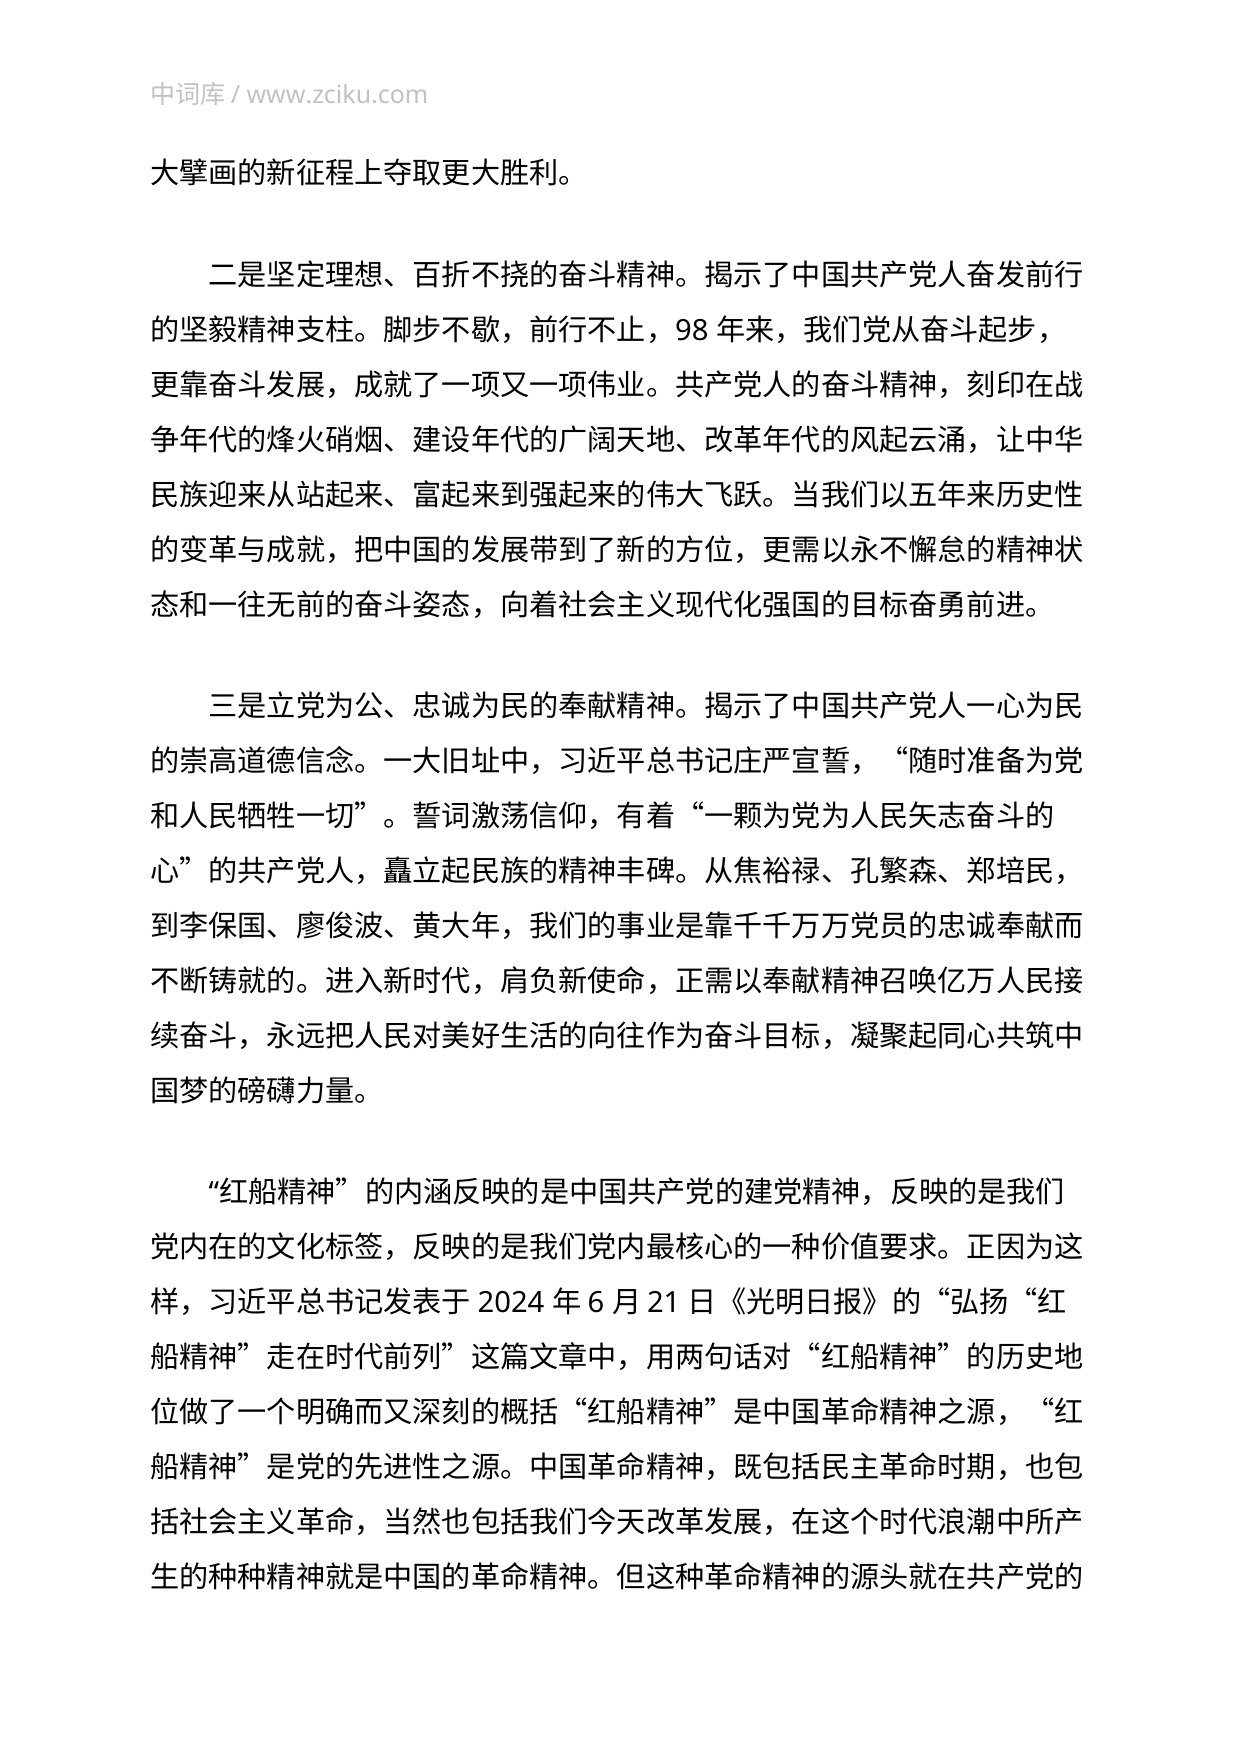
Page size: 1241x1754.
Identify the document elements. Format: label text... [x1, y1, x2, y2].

text 二是坚定理想、百折不挠的奋斗精神。揭示了中国共产党人奋发前行的坚毅精神支柱。脚步不歇，前行不止，98 年来，我们党从奋斗起步，更靠奋斗发展，成就了一项又一项伟业。共产党人的奋斗精神，刻印在战争年代的烽火硝烟、建设年代的广阔天地、改革年代的风起云涌，让中华民族迎来从站起来、富起来到强起来的伟大飞跃。当我们以五年来历史性的变革与成就，把中国的发展带到了新的方位，更需以永不懈怠的精神状态和一往无前的奋斗姿态，向着社会主义现代化强国的目标奋勇前进。 [150, 252, 1090, 623]
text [150, 150, 1090, 192]
text 三是立党为公、忠诚为民的奉献精神。揭示了中国共产党人一心为民的崇高道德信念。一大旧址中，习近平总书记庄严宣誓，“随时准备为党和人民牺牲一切”。誓词激荡信仰，有着“一颗为党为人民矢志奋斗的心”的共产党人，矗立起民族的精神丰碑。从焦裕禄、孔繁森、郑培民，到李保国、廖俊波、黄大年，我们的事业是靠千千万万党员的忠诚奉献而不断铸就的。进入新时代，肩负新使命，正需以奉献精神召唤亿万人民接续奋斗，永远把人民对美好生活的向往作为奋斗目标，凝聚起同心共筑中国梦的磅礴力量。 [150, 683, 1090, 1109]
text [150, 1169, 1090, 1596]
